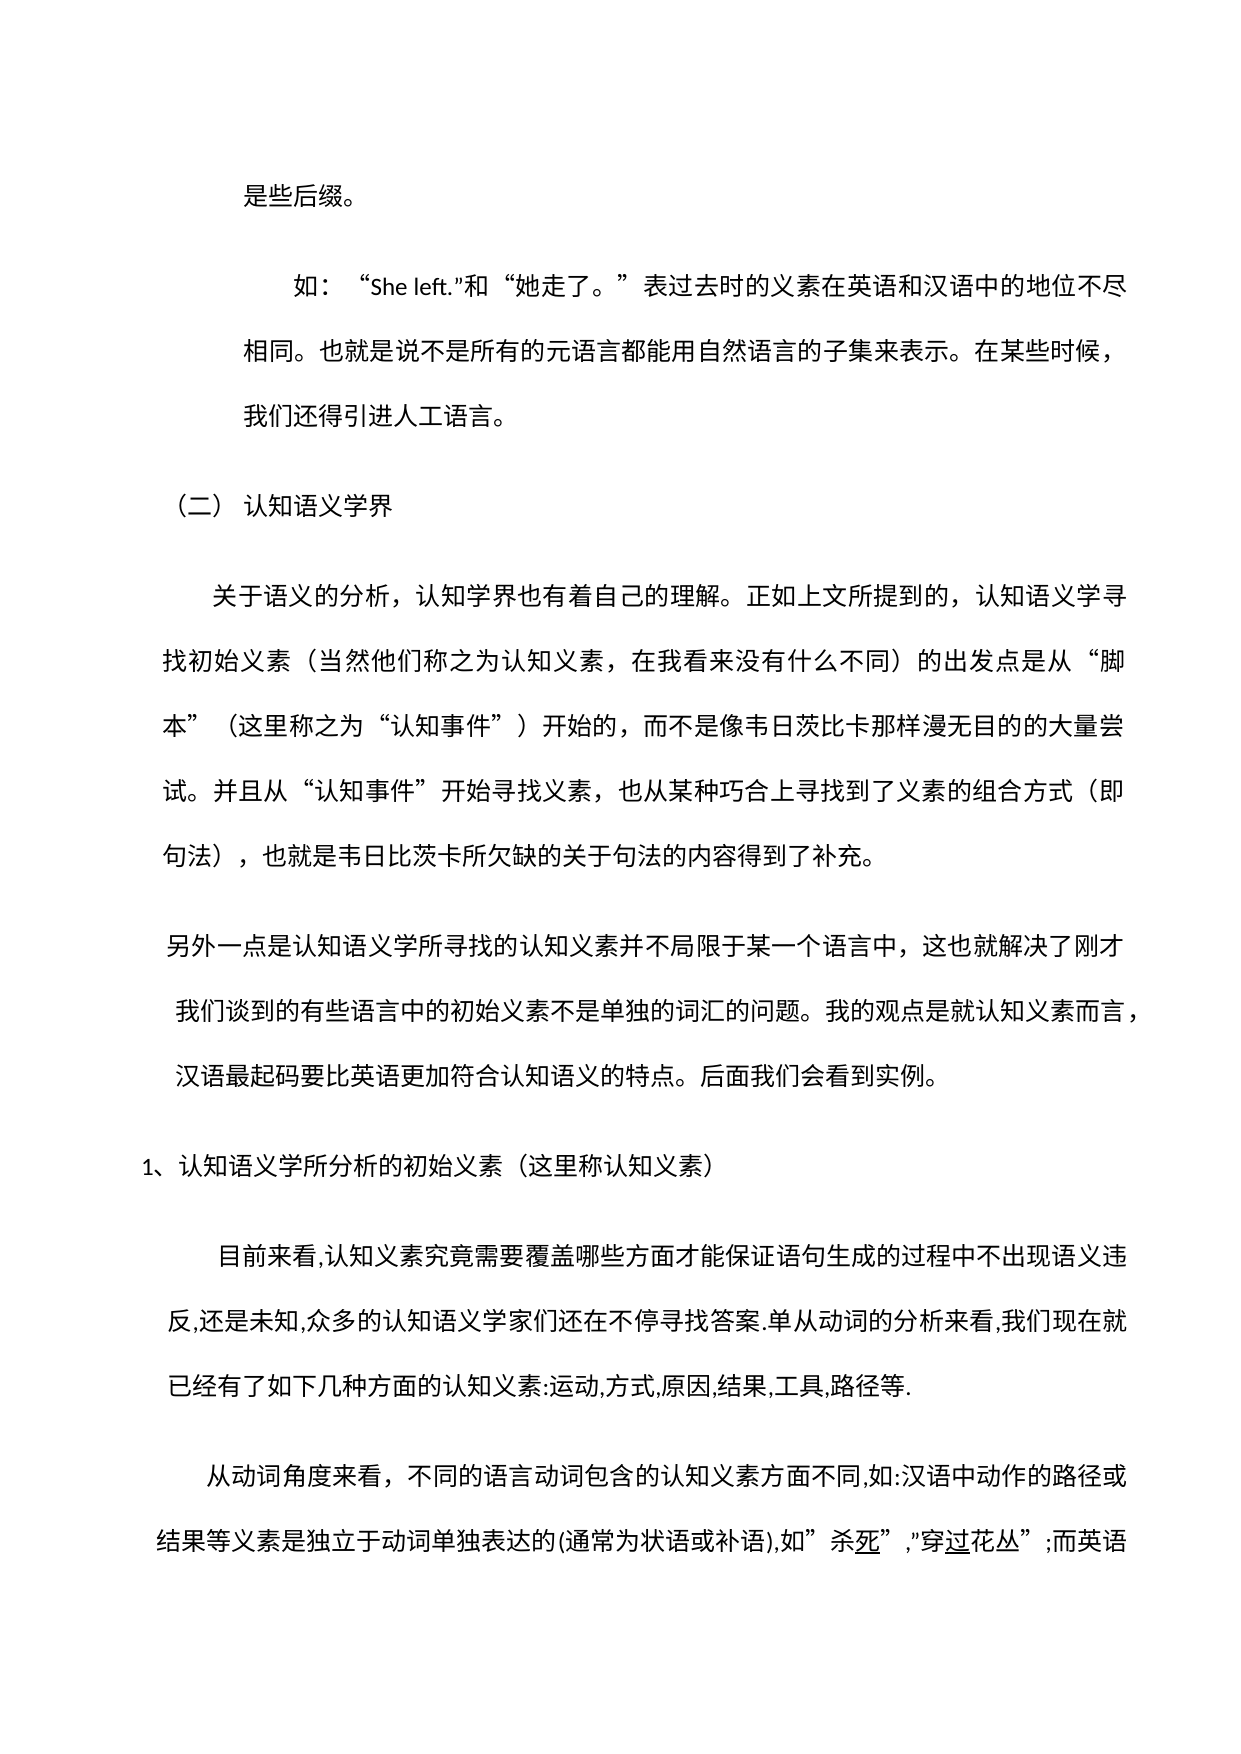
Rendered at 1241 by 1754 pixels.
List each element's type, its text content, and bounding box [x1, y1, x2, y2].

text 关于语义的分析，认知学界也有着自己的理解。正如上文所提到的，认知语义学寻找初始义素（当然他们称之为认知义素，在我看来没有什么不同）的出发点是从“脚本”（这里称之为“认知事件”）开始的，而不是像韦日茨比卡那样漫无目的的大量尝试。并且从“认知事件”开始寻找义素，也从某种巧合上寻找到了义素的组合方式（即句法），也就是韦日比茨卡所欠缺的关于句法的内容得到了补充。 [162, 562, 1128, 887]
text 如：“She left.”和“她走了。”表过去时的义素在英语和汉语中的地位不尽相同。也就是说不是所有的元语言都能用自然语言的子集来表示。在某些时候，我们还得引进人工语言。 [244, 252, 1128, 447]
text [244, 162, 1128, 227]
text 另外一点是认知语义学所寻找的认知义素并不局限于某一个语言中，这也就解决了刚才我们谈到的有些语言中的初始义素不是单独的词汇的问题。我的观点是就认知义素而言，汉语最起码要比英语更加符合认知语义的特点。后面我们会看到实例。 [112, 912, 1128, 1107]
text 1、认知语义学所分析的初始义素（这里称认知义素） [112, 1132, 1128, 1197]
list 认知语义学界 [162, 472, 1128, 537]
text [156, 1442, 1128, 1572]
text 目前来看,认知义素究竟需要覆盖哪些方面才能保证语句生成的过程中不出现语义违反,还是未知,众多的认知语义学家们还在不停寻找答案.单从动词的分析来看,我们现在就已经有了如下几种方面的认知义素:运动,方式,原因,结果,工具,路径等. [167, 1222, 1128, 1417]
